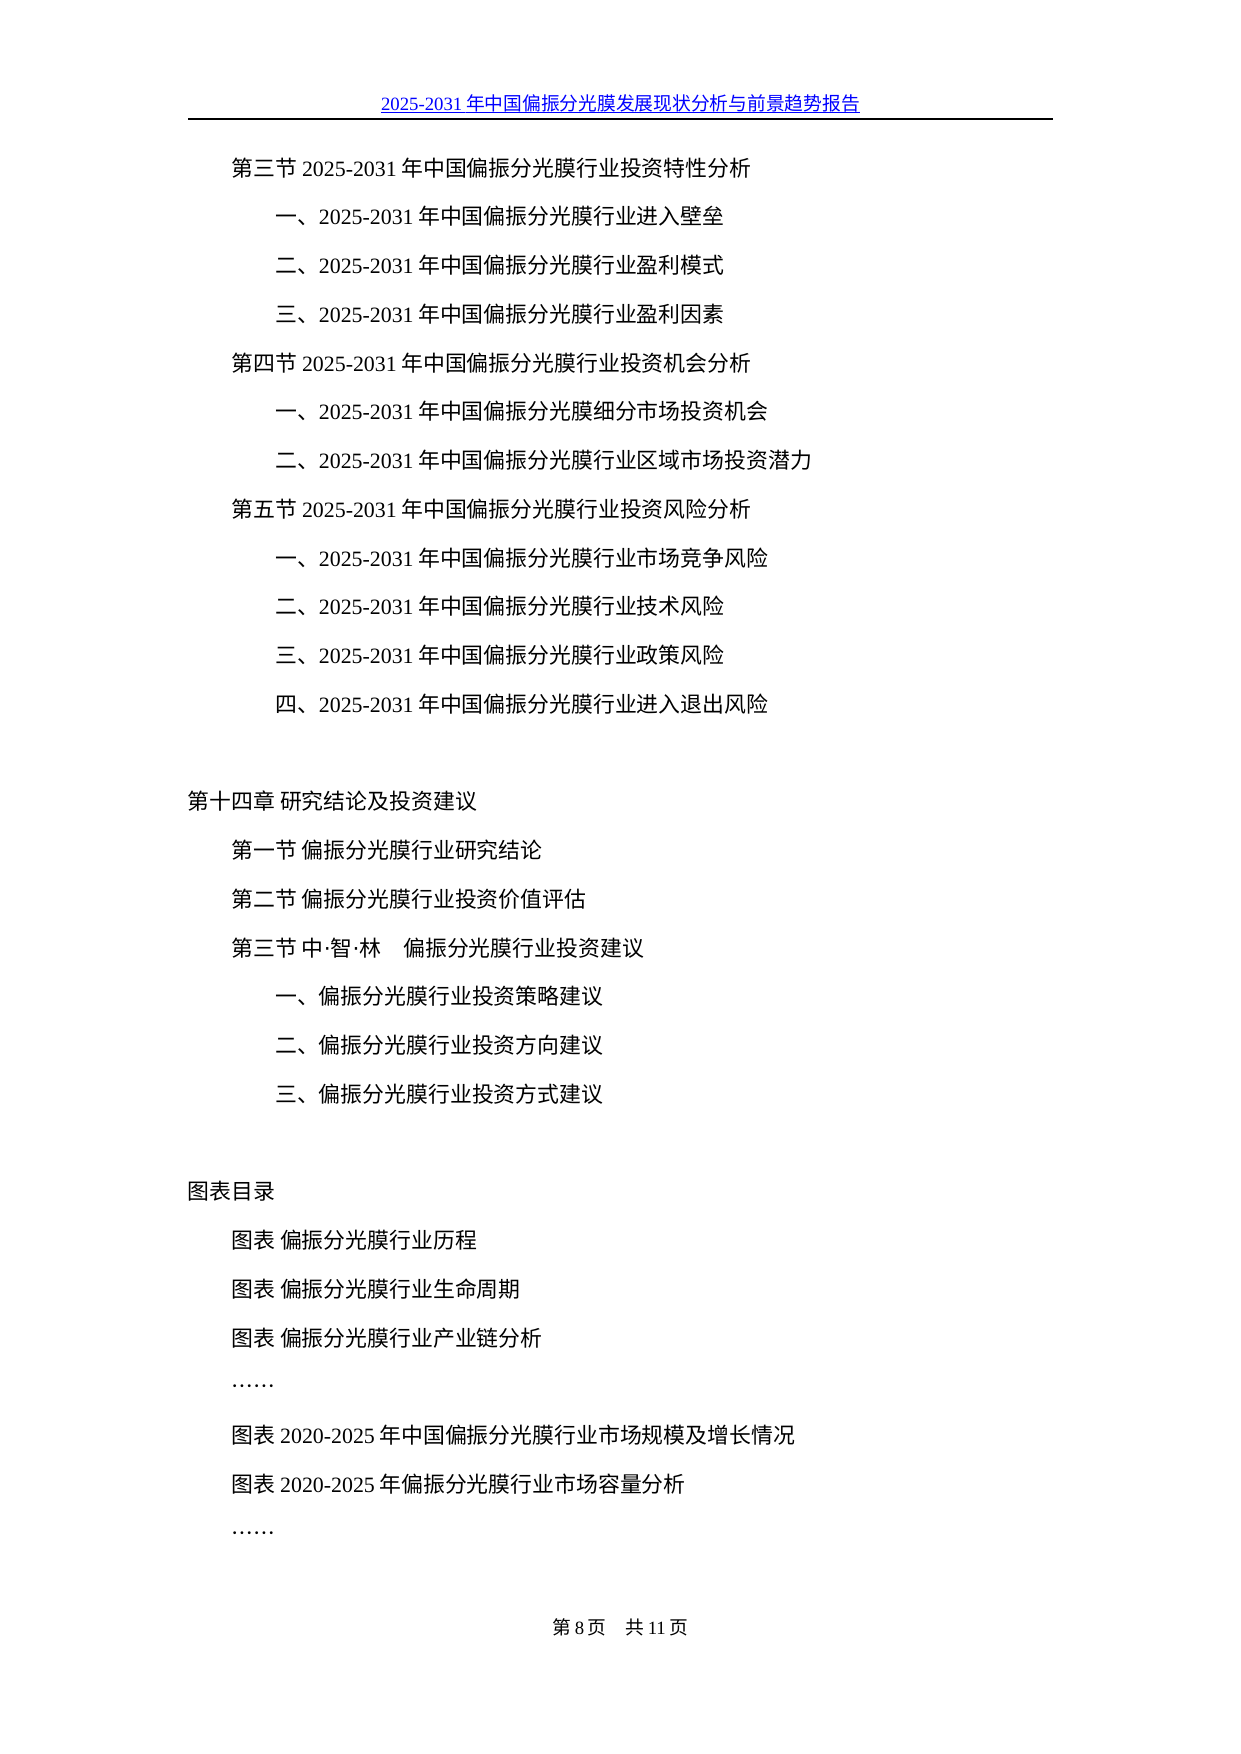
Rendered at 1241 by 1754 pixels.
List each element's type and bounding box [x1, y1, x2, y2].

text [187, 150, 1053, 1548]
